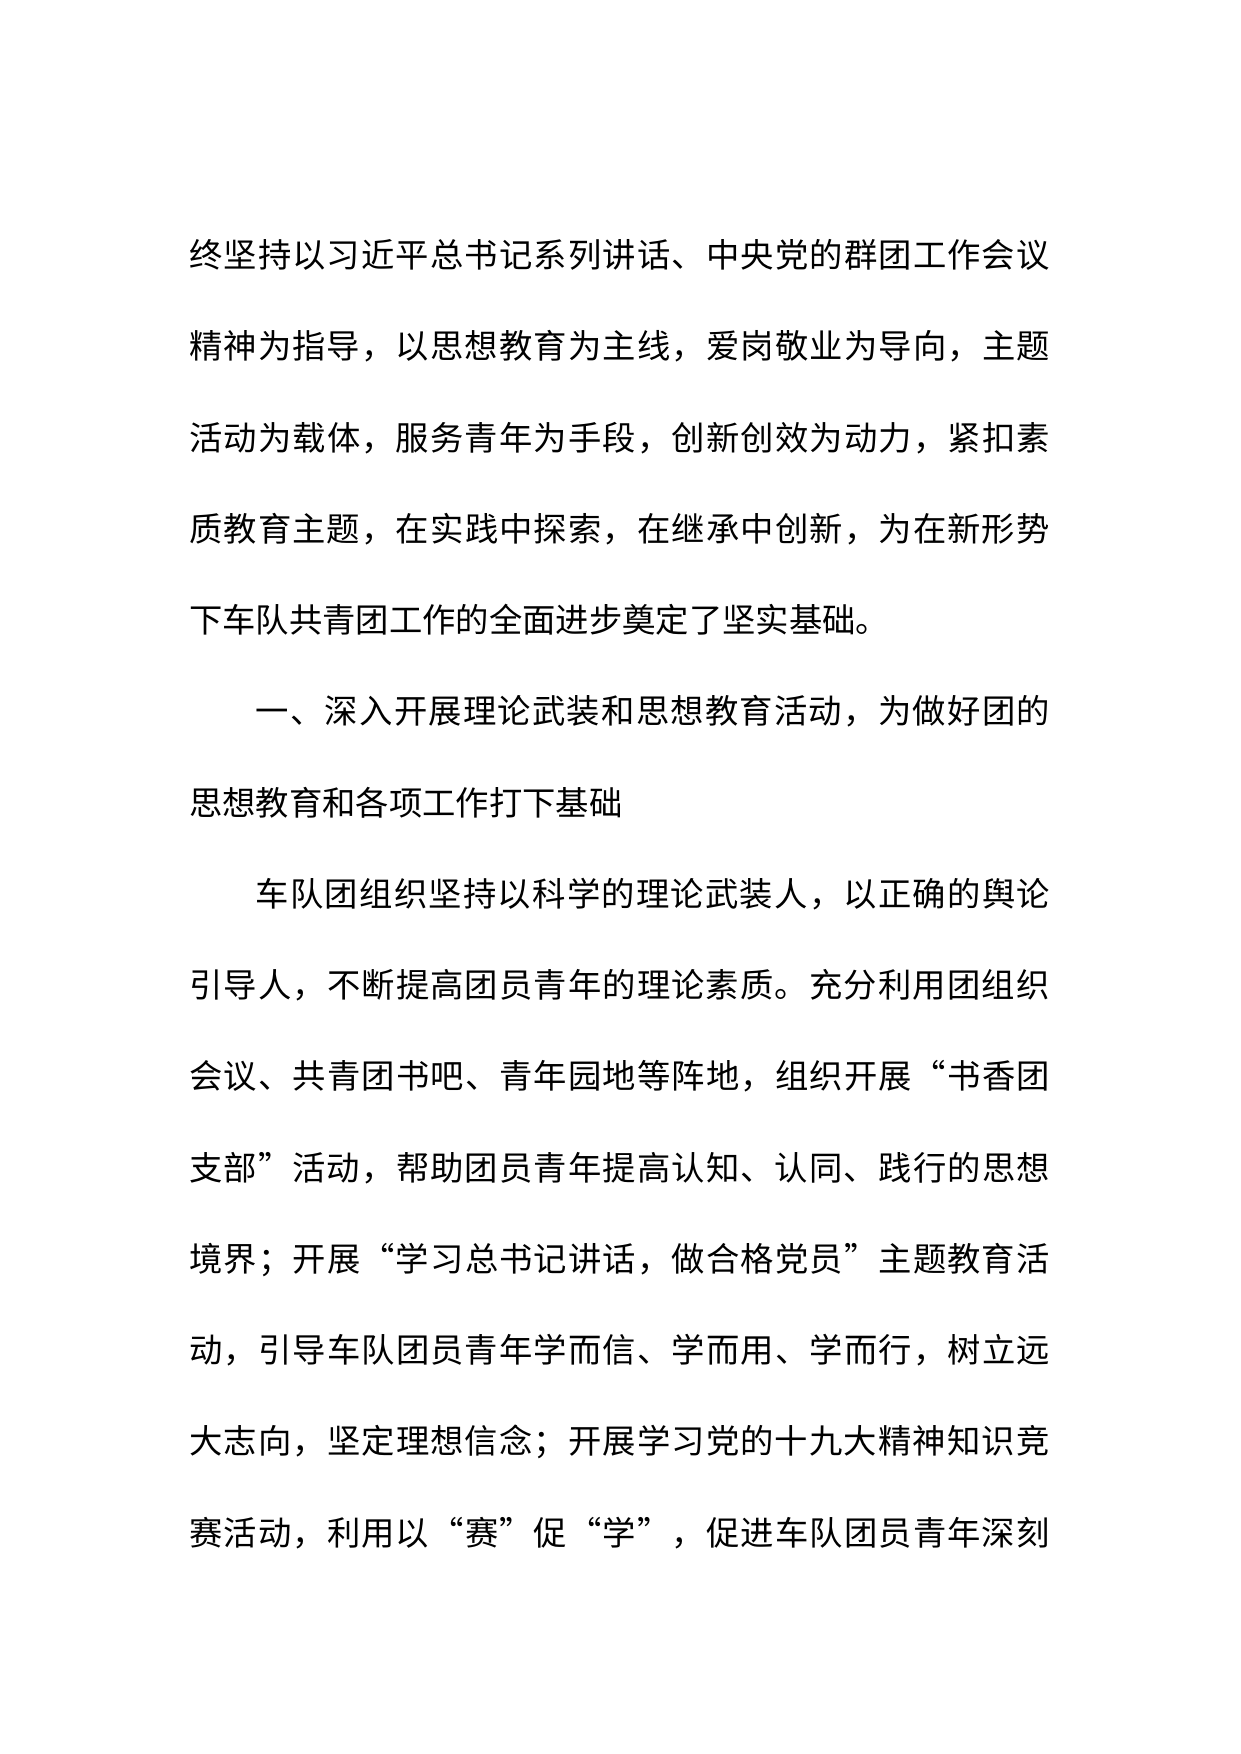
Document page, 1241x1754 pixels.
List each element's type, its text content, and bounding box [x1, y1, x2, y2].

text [189, 207, 1051, 663]
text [189, 846, 1051, 1576]
text 一、深入开展理论武装和思想教育活动，为做好团的思想教育和各项工作打下基础 [189, 663, 1051, 846]
